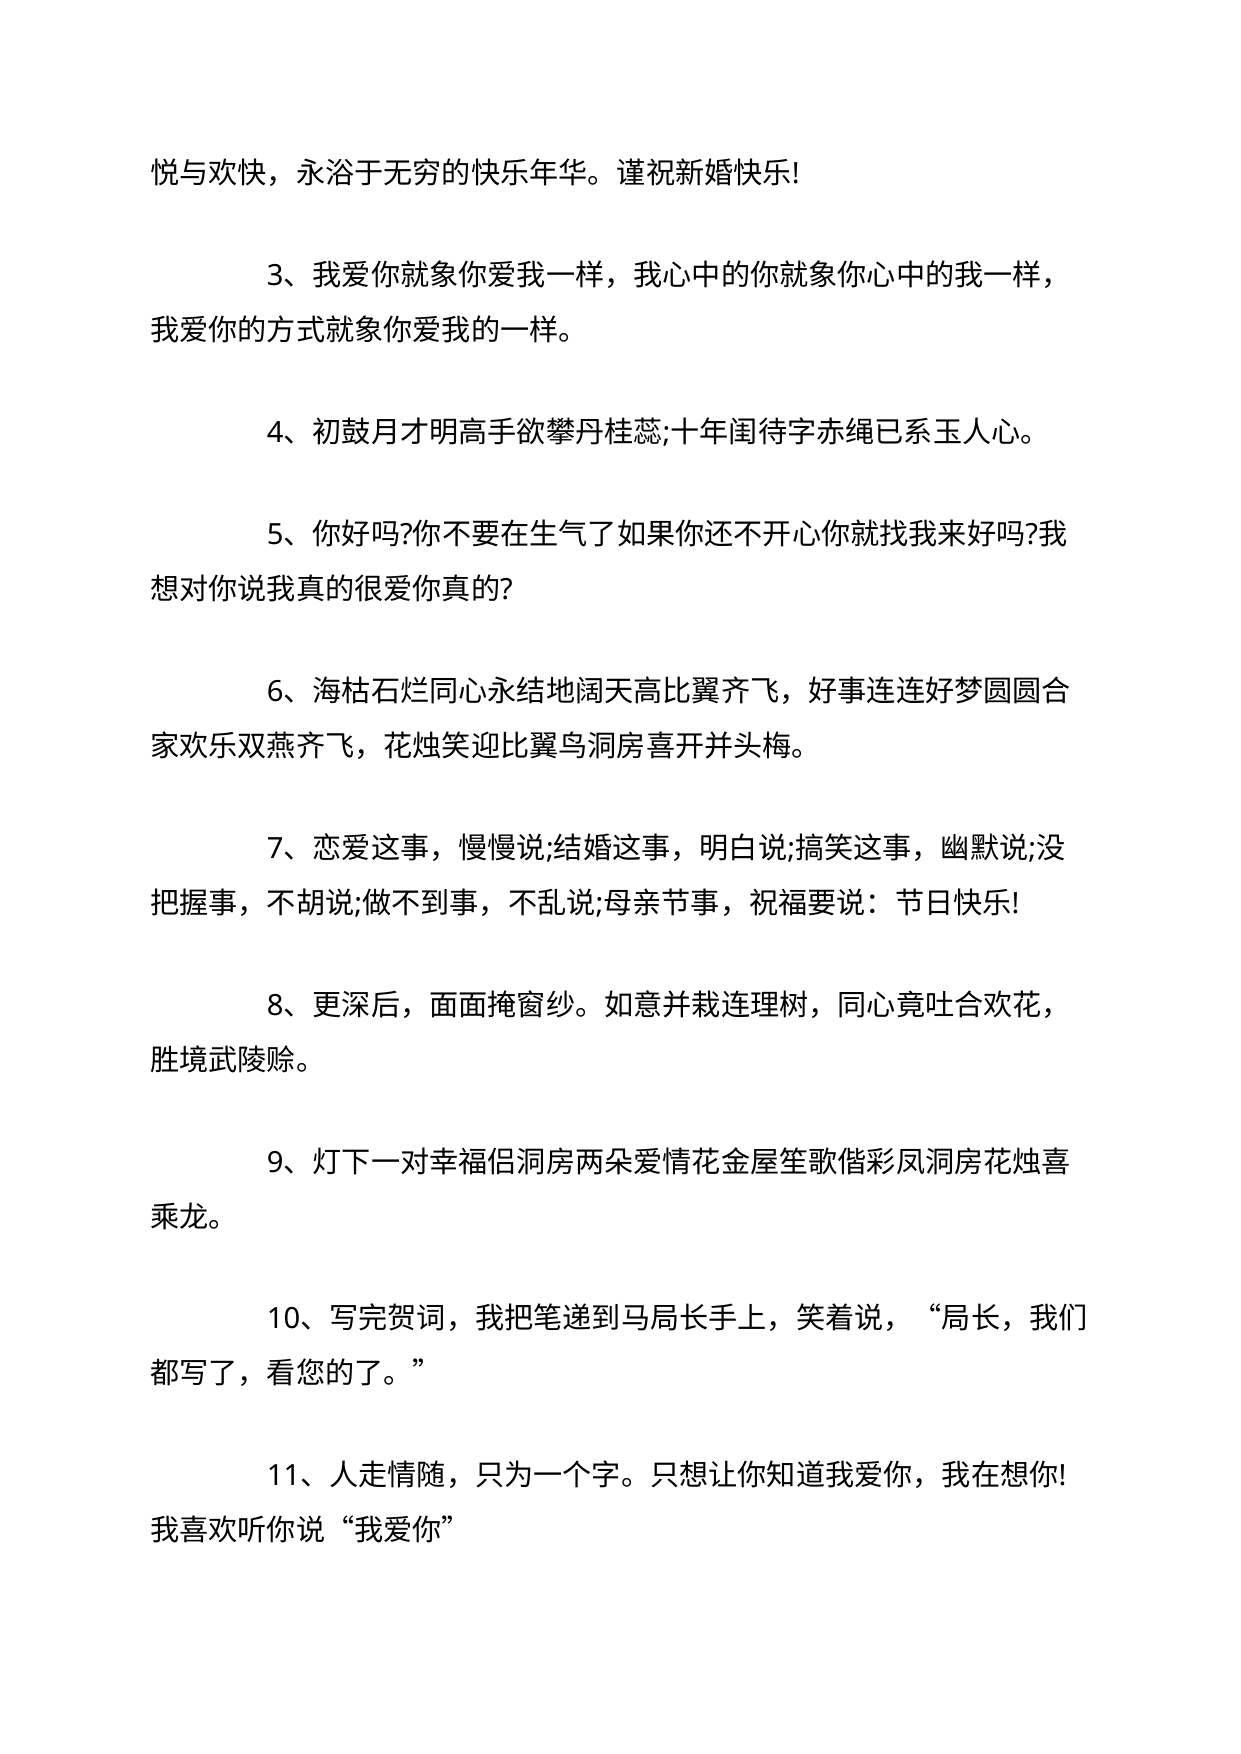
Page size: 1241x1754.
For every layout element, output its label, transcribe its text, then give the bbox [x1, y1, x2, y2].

text 6、海枯石烂同心永结地阔天高比翼齐飞，好事连连好梦圆圆合家欢乐双燕齐飞，花烛笑迎比翼鸟洞房喜开并头梅。 [150, 668, 1090, 765]
text 7、恋爱这事，慢慢说;结婚这事，明白说;搞笑这事，幽默说;没把握事，不胡说;做不到事，不乱说;母亲节事，祝福要说：节日快乐! [150, 824, 1090, 922]
text 3、我爱你就象你爱我一样，我心中的你就象你心中的我一样，我爱你的方式就象你爱我的一样。 [150, 252, 1090, 349]
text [150, 150, 1090, 192]
text 9、灯下一对幸福侣洞房两朵爱情花金屋笙歌偕彩凤洞房花烛喜乘龙。 [150, 1138, 1090, 1236]
text 10、写完贺词，我把笔递到马局长手上，笑着说，“局长，我们都写了，看您的了。” [150, 1295, 1090, 1392]
text 11、人走情随，只为一个字。只想让你知道我爱你，我在想你!我喜欢听你说“我爱你” [150, 1452, 1090, 1549]
text 8、更深后，面面掩窗纱。如意并栽连理树，同心竟吐合欢花，胜境武陵赊。 [150, 981, 1090, 1079]
text 5、你好吗?你不要在生气了如果你还不开心你就找我来好吗?我想对你说我真的很爱你真的? [150, 511, 1090, 608]
text 4、初鼓月才明高手欲攀丹桂蕊;十年闺待字赤绳已系玉人心。 [150, 409, 1090, 451]
